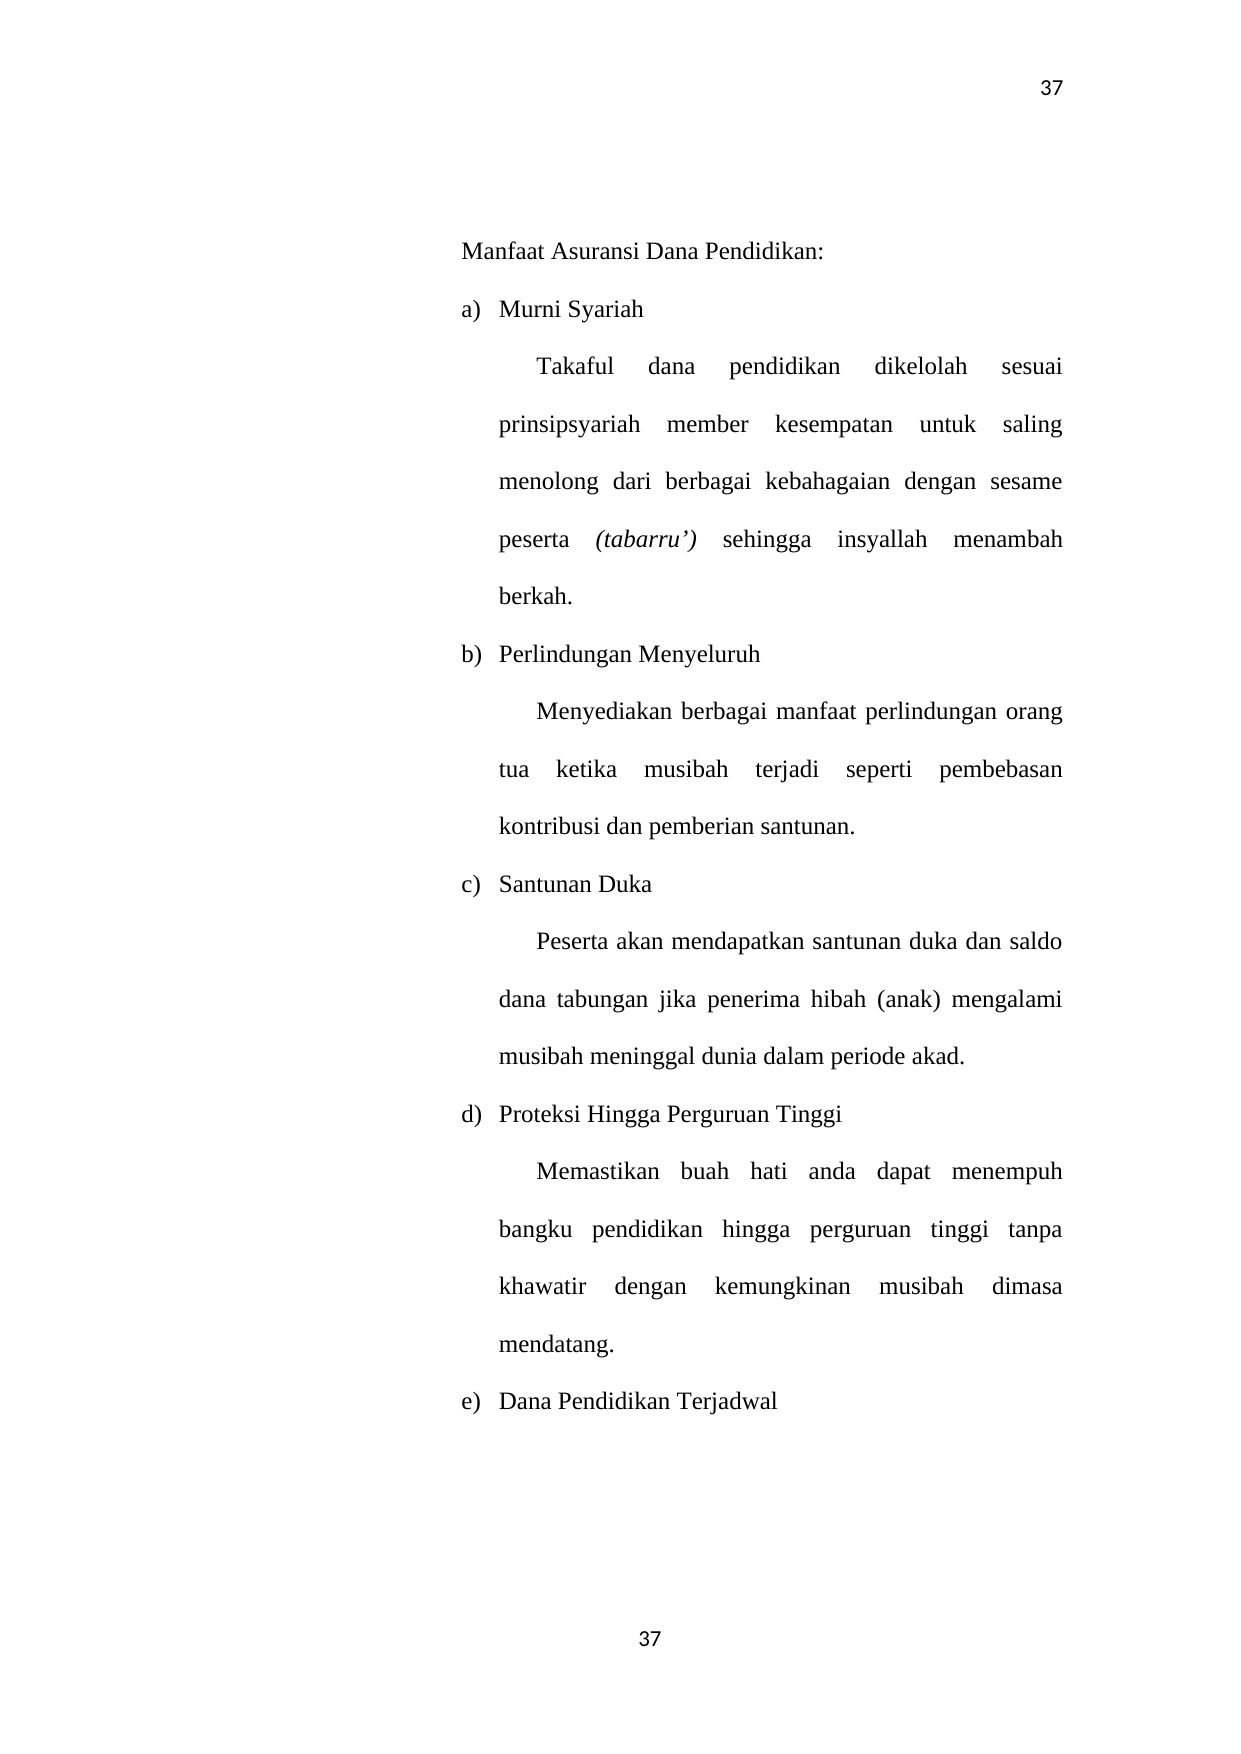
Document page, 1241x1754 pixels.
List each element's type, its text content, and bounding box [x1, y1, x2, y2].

list Memastikan buah hati anda dapat menempuh bangku pendidikan hingga perguruan tinggi tanpa khawatir dengan kemungkinan musibah dimasa mendatang. [499, 1156, 1063, 1357]
list Peserta akan mendapatkan santunan duka dan saldo dana tabungan jika penerima hibah (anak) mengalami musibah meninggal dunia dalam periode akad. [499, 926, 1063, 1070]
list Manfaat Asuransi Dana Pendidikan: [414, 236, 1063, 265]
list Takaful dana pendidikan dikelolah sesuai prinsipsyariah member kesempatan untuk saling menolong dari berbagai kebahagaian dengan sesame peserta (tabarru’) sehingga insyallah menambah berkah. [499, 351, 1063, 610]
list Perlindungan Menyeluruh [461, 639, 1063, 667]
list Proteksi Hingga Perguruan Tinggi [461, 1099, 1063, 1127]
list Murni Syariah [461, 294, 1063, 322]
list Dana Pendidikan Terjadwal [461, 1386, 1063, 1415]
list Santunan Duka [461, 869, 1063, 897]
list Menyediakan berbagai manfaat perlindungan orang tua ketika musibah terjadi seperti pembebasan kontribusi dan pemberian santunan. [499, 696, 1063, 840]
